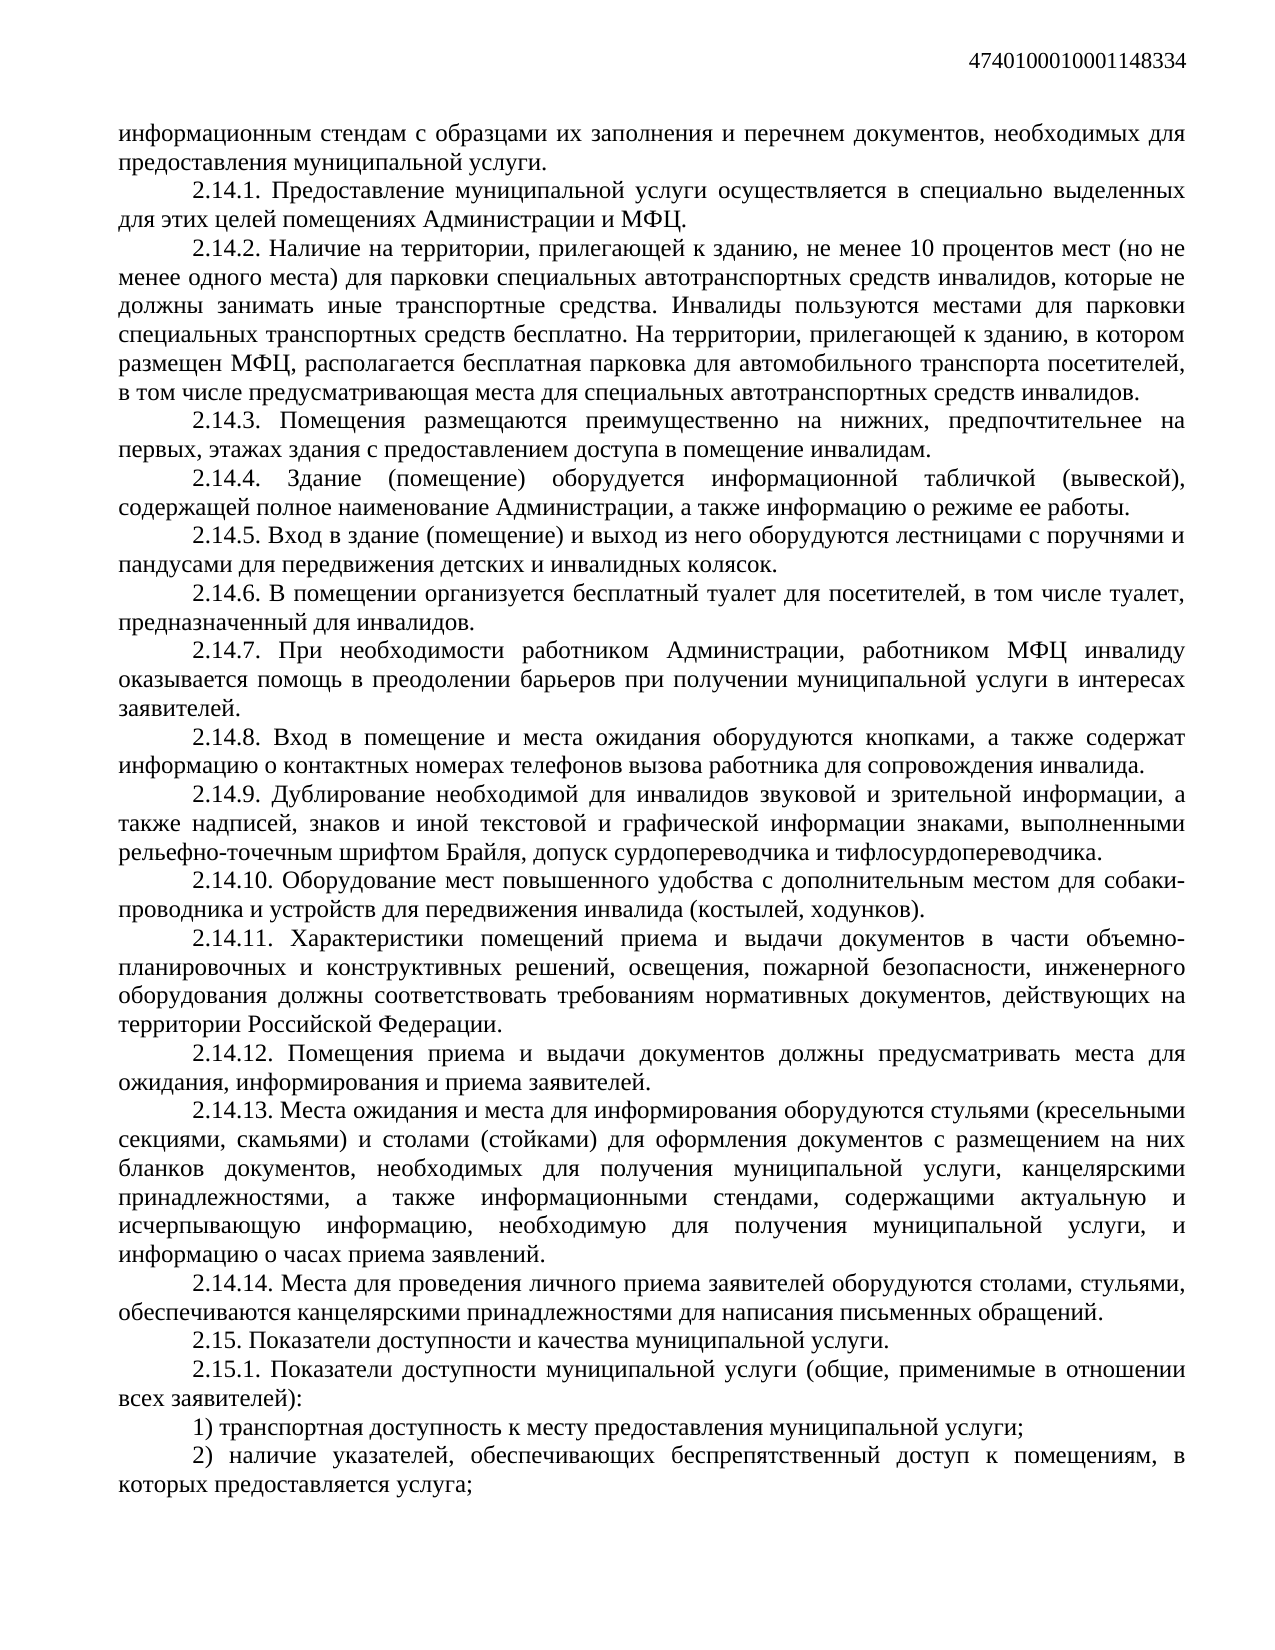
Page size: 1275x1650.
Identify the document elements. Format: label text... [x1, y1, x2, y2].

text 2.14.1. Предоставление муниципальной услуги осуществляется в специально выделенных для этих целей помещениях Администрации и МФЦ. [118, 176, 1186, 233]
text 2.14.6. В помещении организуется бесплатный туалет для посетителей, в том числе туалет, предназначенный для инвалидов. [118, 578, 1186, 636]
text 2) наличие указателей, обеспечивающих беспрепятственный доступ к помещениям, в которых предоставляется услуга; [118, 1441, 1186, 1498]
text 2.14.7. При необходимости работником Администрации, работником МФЦ инвалиду оказывается помощь в преодолении барьеров при получении муниципальной услуги в интересах заявителей. [118, 636, 1186, 722]
text 2.14.5. Вход в здание (помещение) и выход из него оборудуются лестницами с поручнями и пандусами для передвижения детских и инвалидных колясок. [118, 521, 1186, 578]
text 2.14.11. Характеристики помещений приема и выдачи документов в части объемно-планировочных и конструктивных решений, освещения, пожарной безопасности, инженерного оборудования должны соответствовать требованиям нормативных документов, действующих на территории Российской Федерации. [118, 923, 1186, 1038]
text 2.14.10. Оборудование мест повышенного удобства с дополнительным местом для собаки-проводника и устройств для передвижения инвалида (костылей, ходунков). [118, 866, 1186, 923]
text 2.14.13. Места ожидания и места для информирования оборудуются стульями (кресельными секциями, скамьями) и столами (стойками) для оформления документов с размещением на них бланков документов, необходимых для получения муниципальной услуги, канцелярскими принадлежностями, а также информационными стендами, содержащими актуальную и исчерпывающую информацию, необходимую для получения муниципальной услуги, и информацию о часах приема заявлений. [118, 1096, 1186, 1268]
text 2.14.2. Наличие на территории, прилегающей к зданию, не менее 10 процентов мест (но не менее одного места) для парковки специальных автотранспортных средств инвалидов, которые не должны занимать иные транспортные средства. Инвалиды пользуются местами для парковки специальных транспортных средств бесплатно. На территории, прилегающей к зданию, в котором размещен МФЦ, располагается бесплатная парковка для автомобильного транспорта посетителей, в том числе предусматривающая места для специальных автотранспортных средств инвалидов. [118, 233, 1186, 406]
text 2.14.9. Дублирование необходимой для инвалидов звуковой и зрительной информации, а также надписей, знаков и иной текстовой и графической информации знаками, выполненными рельефно-точечным шрифтом Брайля, допуск сурдопереводчика и тифлосурдопереводчика. [118, 779, 1186, 866]
text 2.14.14. Места для проведения личного приема заявителей оборудуются столами, стульями, обеспечиваются канцелярскими принадлежностями для написания письменных обращений. [118, 1268, 1186, 1326]
text 2.14.3. Помещения размещаются преимущественно на нижних, предпочтительнее на первых, этажах здания с предоставлением доступа в помещение инвалидам. [118, 406, 1186, 463]
text 2.14.4. Здание (помещение) оборудуется информационной табличкой (вывеской), содержащей полное наименование Администрации, а также информацию о режиме ее работы. [118, 463, 1186, 521]
text 2.14.12. Помещения приема и выдачи документов должны предусматривать места для ожидания, информирования и приема заявителей. [118, 1038, 1186, 1096]
text 1) транспортная доступность к месту предоставления муниципальной услуги; [118, 1412, 1186, 1441]
text 2.14.8. Вход в помещение и места ожидания оборудуются кнопками, а также содержат информацию о контактных номерах телефонов вызова работника для сопровождения инвалида. [118, 722, 1186, 779]
text 2.15.1. Показатели доступности муниципальной услуги (общие, применимые в отношении всех заявителей): [118, 1354, 1186, 1412]
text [118, 118, 1186, 176]
text 2.15. Показатели доступности и качества муниципальной услуги. [118, 1326, 1186, 1354]
